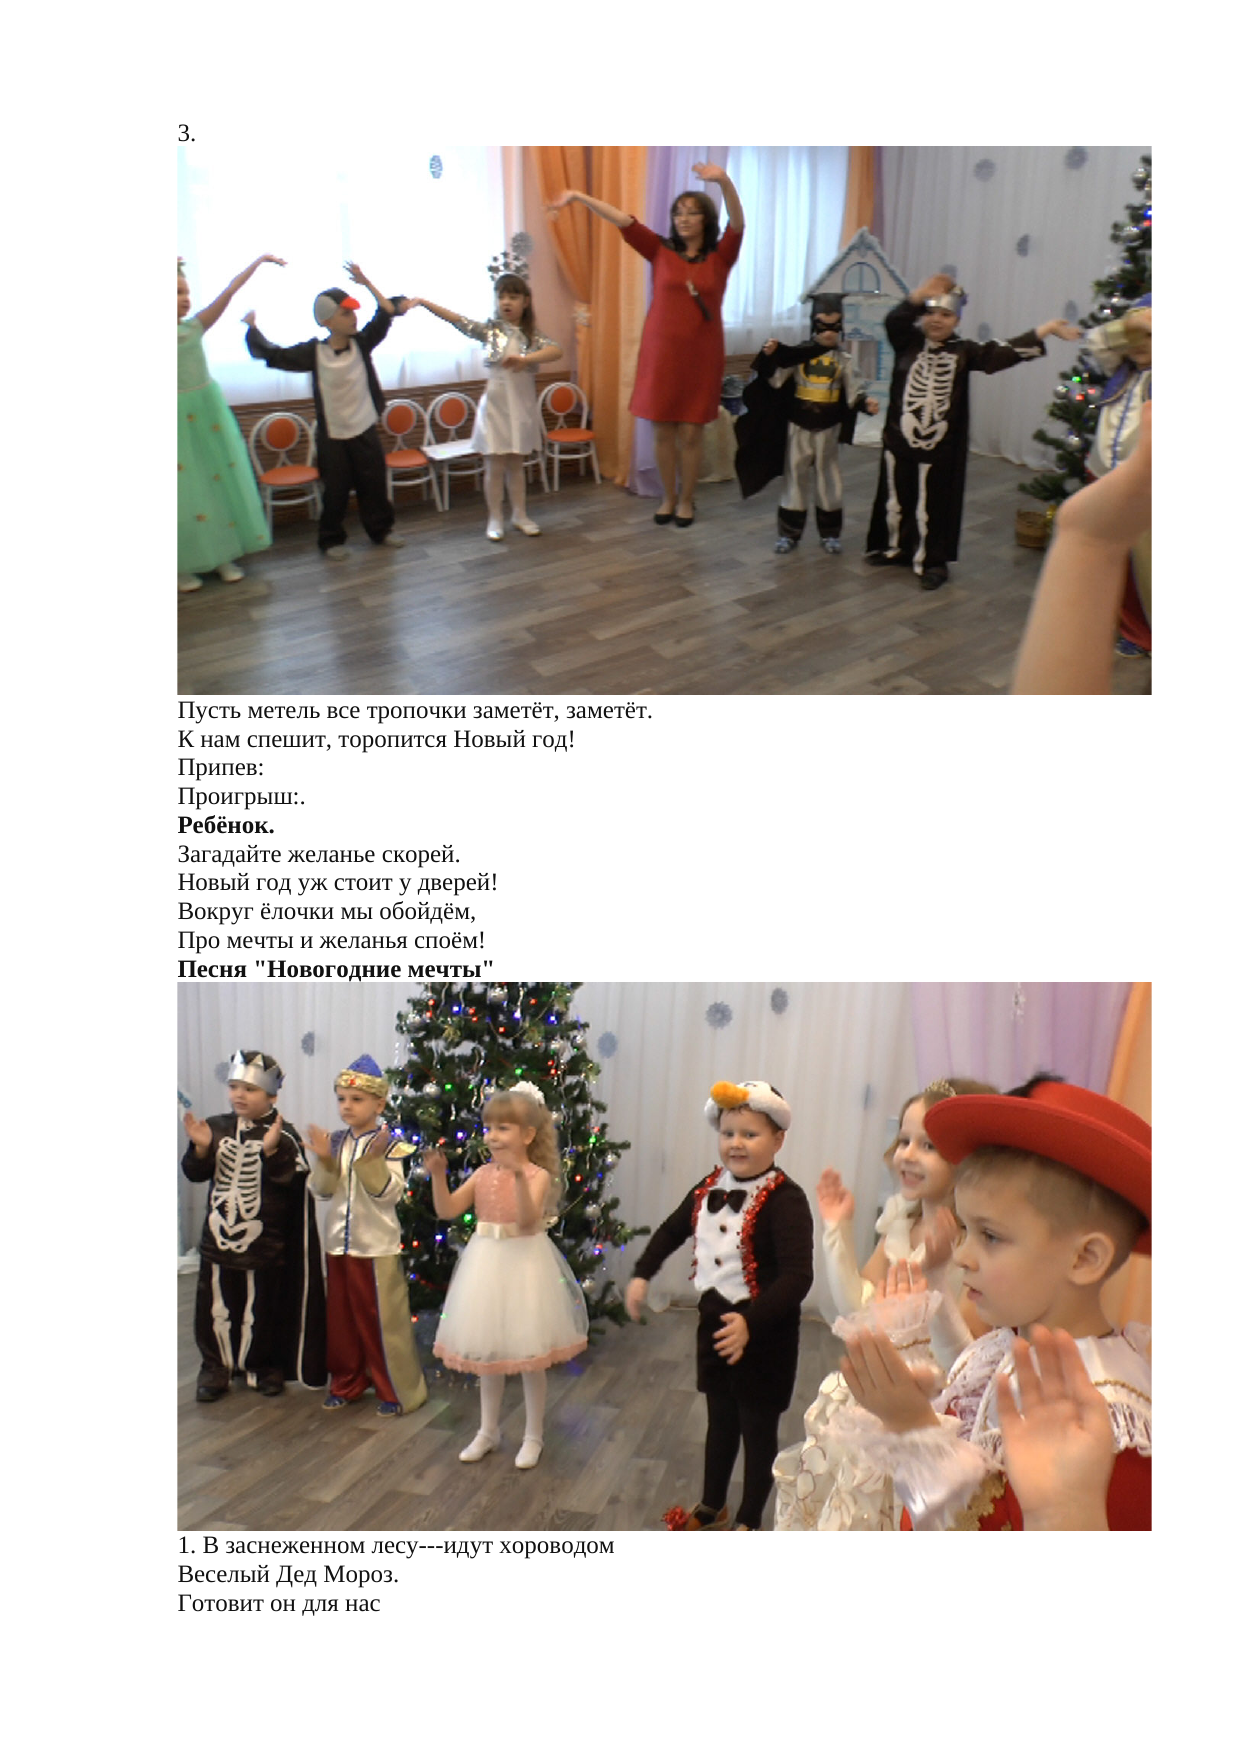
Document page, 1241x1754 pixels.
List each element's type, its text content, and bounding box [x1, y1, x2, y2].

text Загадайте желанье скорей. [177, 839, 1152, 867]
text Песня "Новогодние мечты" [177, 954, 1152, 982]
text 3. [177, 118, 1152, 146]
text Проигрыш:. [177, 781, 1152, 810]
text Вокруг ёлочки мы обойдём, [177, 896, 1152, 925]
text Веселый Дед Мороз. [177, 1559, 1152, 1588]
text 1. В заснеженном лесу---идут хороводом [177, 1531, 1152, 1559]
text Ребёнок. [177, 810, 1152, 839]
text Новый год уж стоит у дверей! [177, 867, 1152, 896]
text Готовит он для нас [177, 1588, 1152, 1617]
text Пусть метель все тропочки заметёт, заметёт. [177, 695, 1152, 724]
picture [177, 146, 1152, 695]
text Про мечты и желанья споём! [177, 925, 1152, 954]
text К нам спешит, торопится Новый год! [177, 724, 1152, 752]
picture [177, 982, 1152, 1531]
text Припев: [177, 752, 1152, 781]
